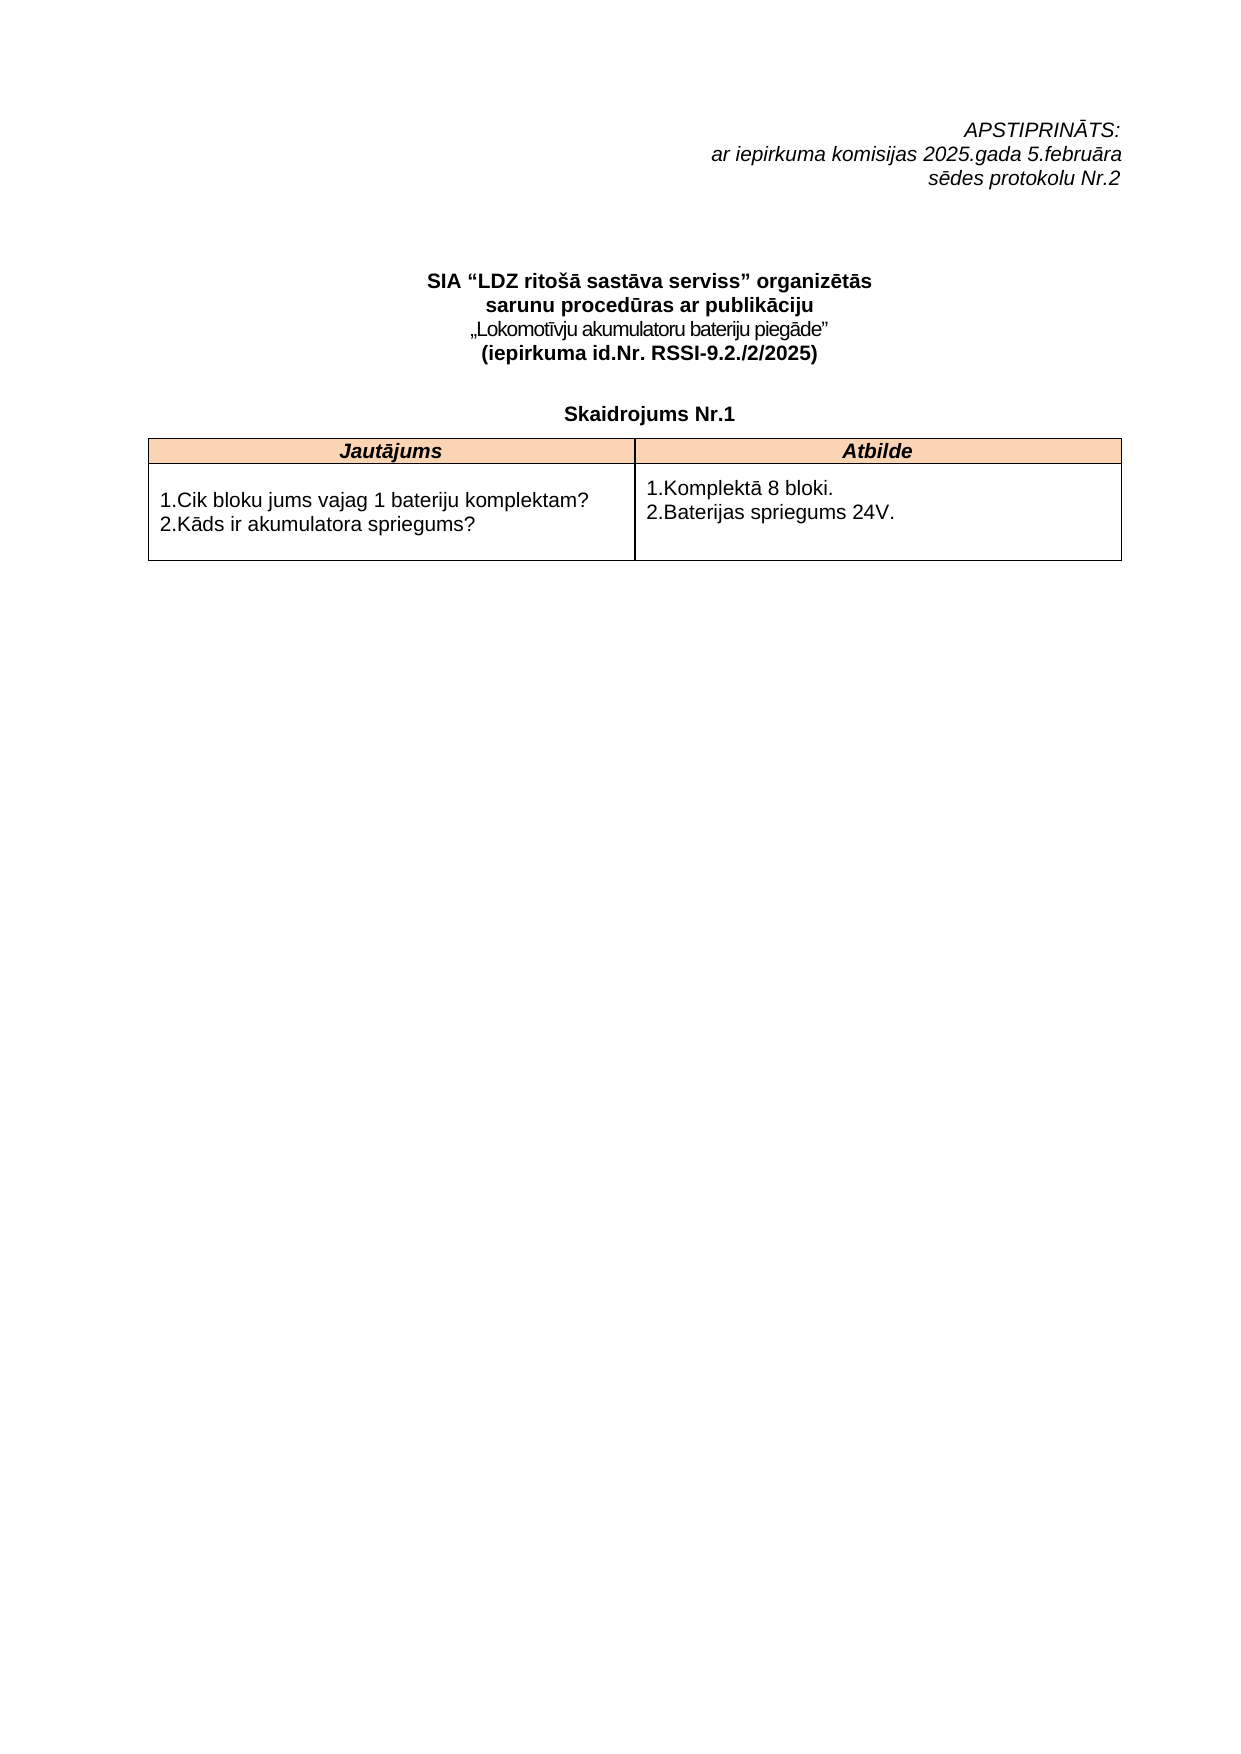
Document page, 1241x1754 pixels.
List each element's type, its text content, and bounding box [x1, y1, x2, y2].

table_cell 1.Cik bloku jums vajag 1 bateriju komplektam? 2.Kāds ir akumulatora spriegums? [149, 464, 634, 560]
text sēdes protokolu Nr.2 [118, 166, 1122, 190]
text Skaidrojums Nr.1 [148, 401, 1152, 425]
title „Lokomotīvju akumulatoru bateriju piegāde” [148, 317, 1152, 341]
text ar iepirkuma komisijas 2025.gada 5.februāra [118, 142, 1122, 166]
table_cell 1.Komplektā 8 bloki. 2.Baterijas spriegums 24V. [636, 464, 1121, 560]
text SIA “LDZ ritošā sastāva serviss” organizētās [148, 269, 1152, 293]
table_header Atbilde [636, 439, 1121, 463]
text sarunu procedūras ar publikāciju [148, 293, 1152, 317]
table_header Jautājums [149, 439, 634, 463]
text APSTIPRINĀTS: [118, 118, 1122, 142]
text (iepirkuma id.Nr. RSSI-9.2./2/2025) [148, 341, 1152, 365]
